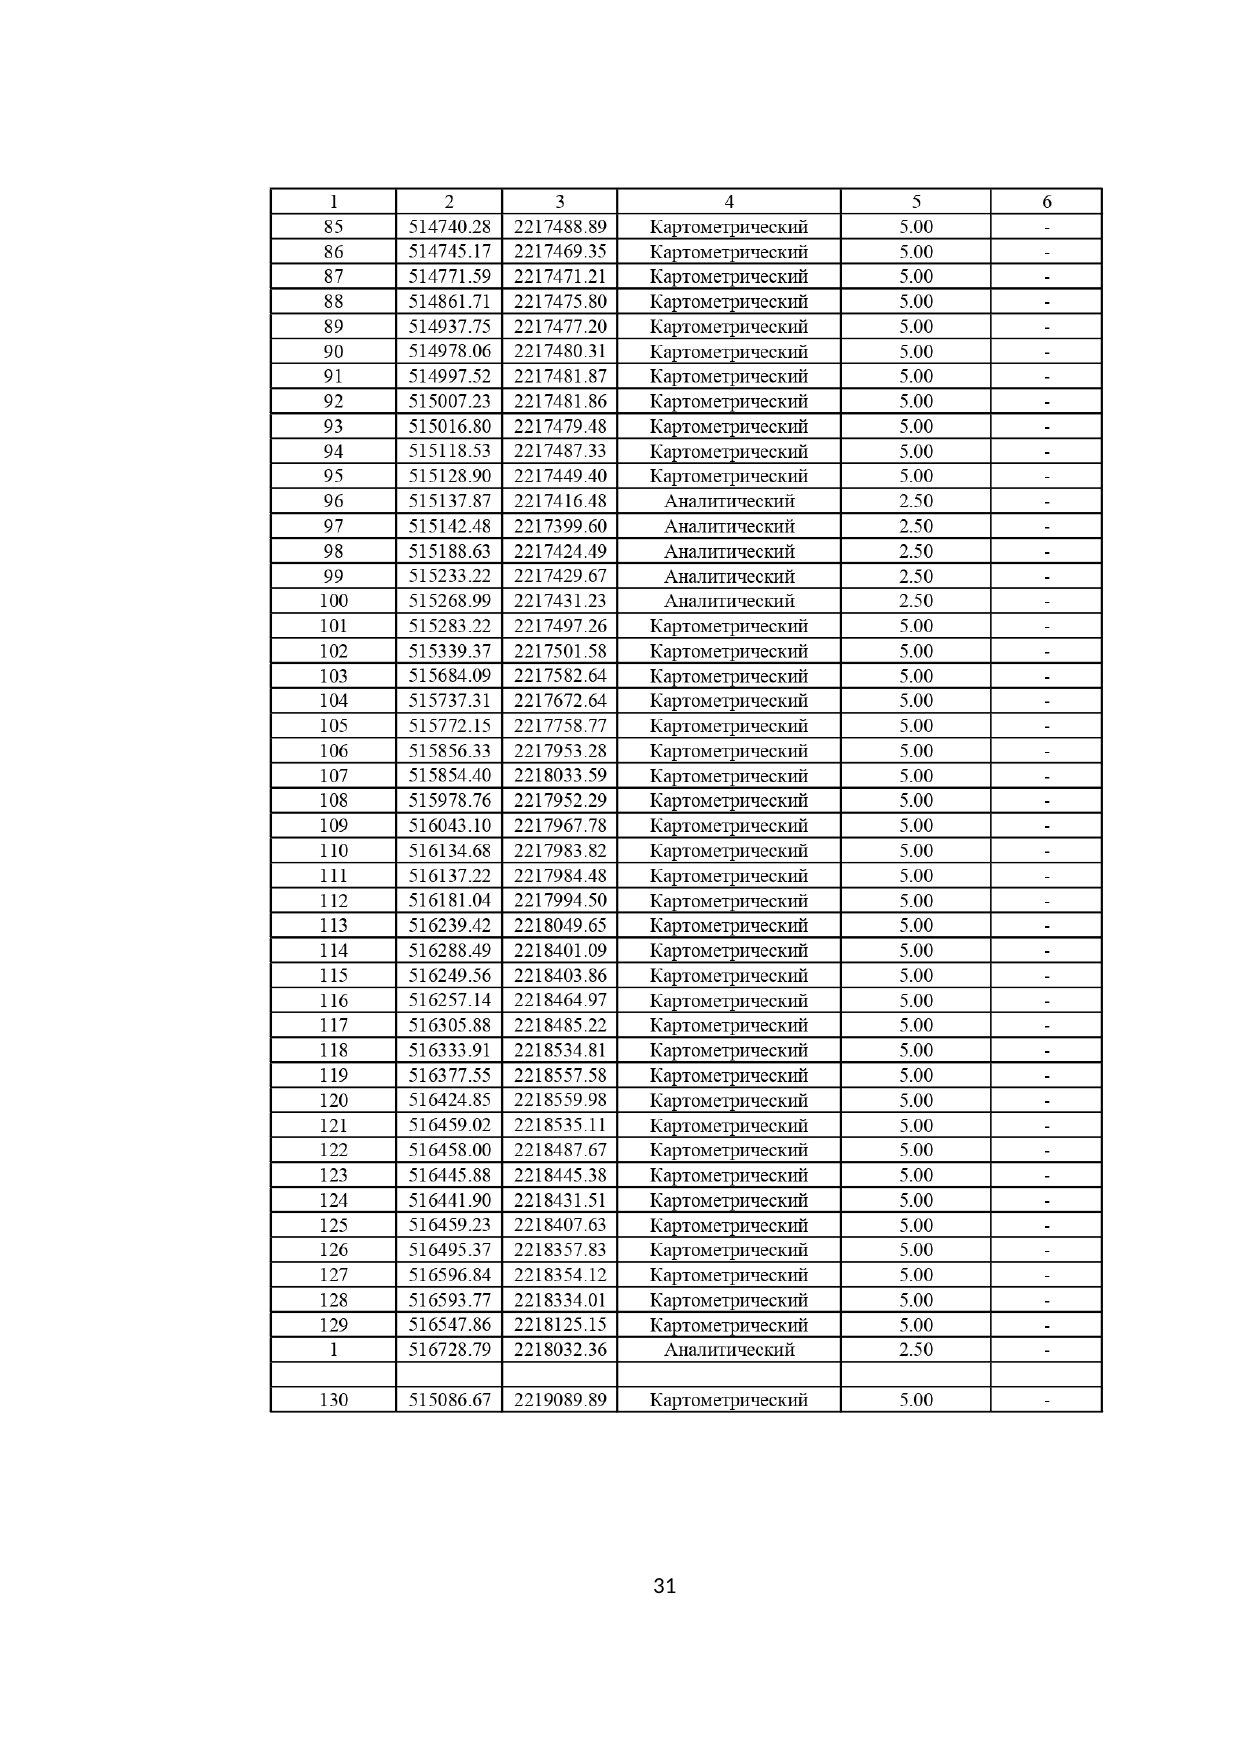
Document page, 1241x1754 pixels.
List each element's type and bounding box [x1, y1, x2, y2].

picture [177, 118, 1152, 1497]
